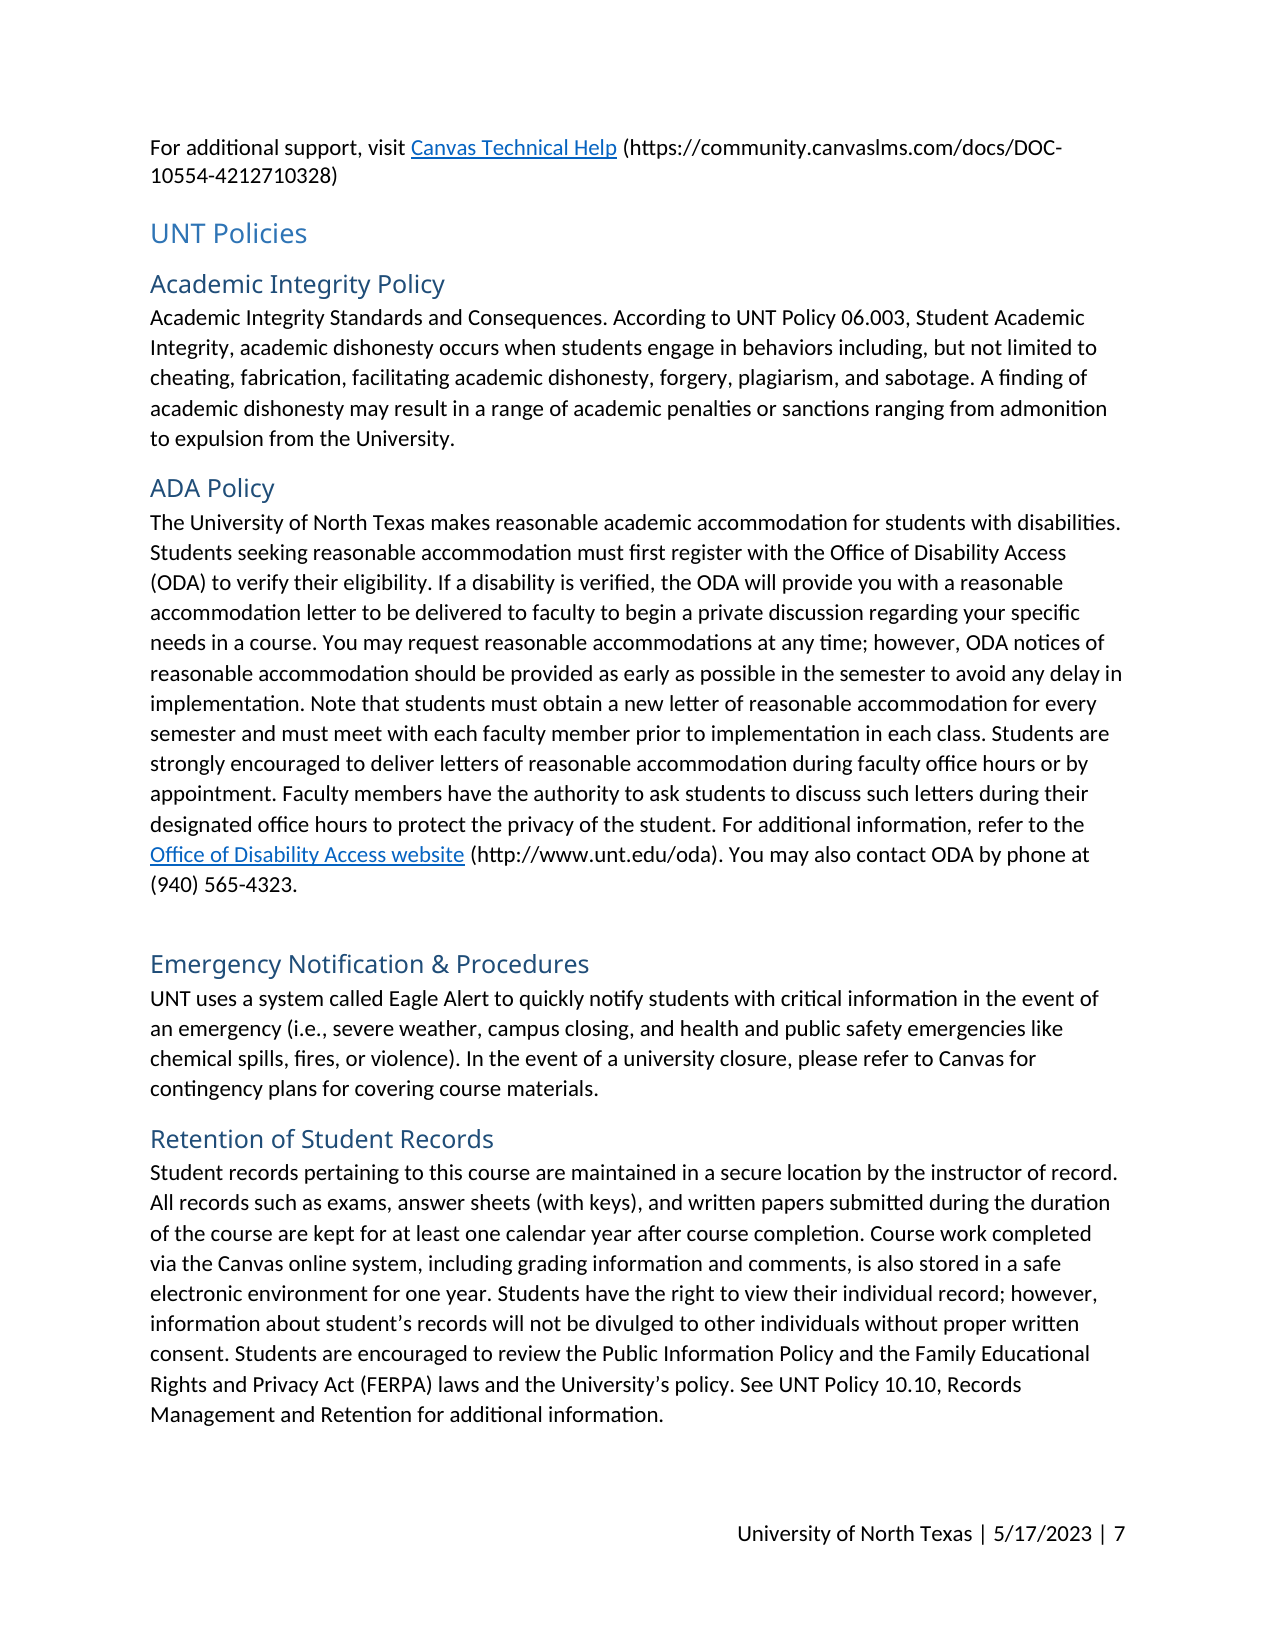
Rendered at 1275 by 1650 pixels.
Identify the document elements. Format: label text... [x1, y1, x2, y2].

text Academic Integrity Standards and Consequences. According to UNT Policy 06.003, Student Academic Integrity, academic dishonesty occurs when students engage in behaviors including, but not limited to cheating, fabrication, facilitating academic dishonesty, forgery, plagiarism, and sabotage. A finding of academic dishonesty may result in a range of academic penalties or sanctions ranging from admonition to expulsion from the University. [150, 303, 1125, 452]
subtitle UNT Policies [150, 214, 1125, 251]
text UNT uses a system called Eagle Alert to quickly notify students with critical information in the event of an emergency (i.e., severe weather, campus closing, and health and public safety emergencies like chemical spills, fires, or violence). In the event of a university closure, please refer to Canvas for contingency plans for covering course materials. [150, 984, 1125, 1103]
subtitle ADA Policy [150, 471, 1125, 505]
text Student records pertaining to this course are maintained in a secure location by the instructor of record. All records such as exams, answer sheets (with keys), and written papers submitted during the duration of the course are kept for at least one calendar year after course completion. Course work completed via the Canvas online system, including grading information and comments, is also stored in a safe electronic environment for one year. Students have the right to view their individual record; however, information about student’s records will not be divulged to other individuals without proper written consent. Students are encouraged to review the Public Information Policy and the Family Educational Rights and Privacy Act (FERPA) laws and the University’s policy. See UNT Policy 10.10, Records Management and Retention for additional information. [150, 1158, 1125, 1428]
subtitle Retention of Student Records [150, 1121, 1125, 1156]
subtitle Academic Integrity Policy [150, 266, 1125, 300]
text For additional support, visit Canvas Technical Help (https://community.canvaslms.com/docs/DOC-10554-4212710328) [150, 133, 1110, 189]
subtitle Emergency Notification & Procedures [150, 947, 1125, 981]
subtitle The University of North Texas makes reasonable academic accommodation for students with disabilities. Students seeking reasonable accommodation must first register with the Office of Disability Access (ODA) to verify their eligibility. If a disability is verified, the ODA will provide you with a reasonable accommodation letter to be delivered to faculty to begin a private discussion regarding your specific needs in a course. You may request reasonable accommodations at any time; however, ODA notices of reasonable accommodation should be provided as early as possible in the semester to avoid any delay in implementation. Note that students must obtain a new letter of reasonable accommodation for every semester and must meet with each faculty member prior to implementation in each class. Students are strongly encouraged to deliver letters of reasonable accommodation during faculty office hours or by appointment. Faculty members have the authority to ask students to discuss such letters during their designated office hours to protect the privacy of the student. For additional information, refer to the Office of Disability Access website (http://www.unt.edu/oda). You may also contact ODA by phone at (940) 565-4323. [150, 508, 1125, 898]
